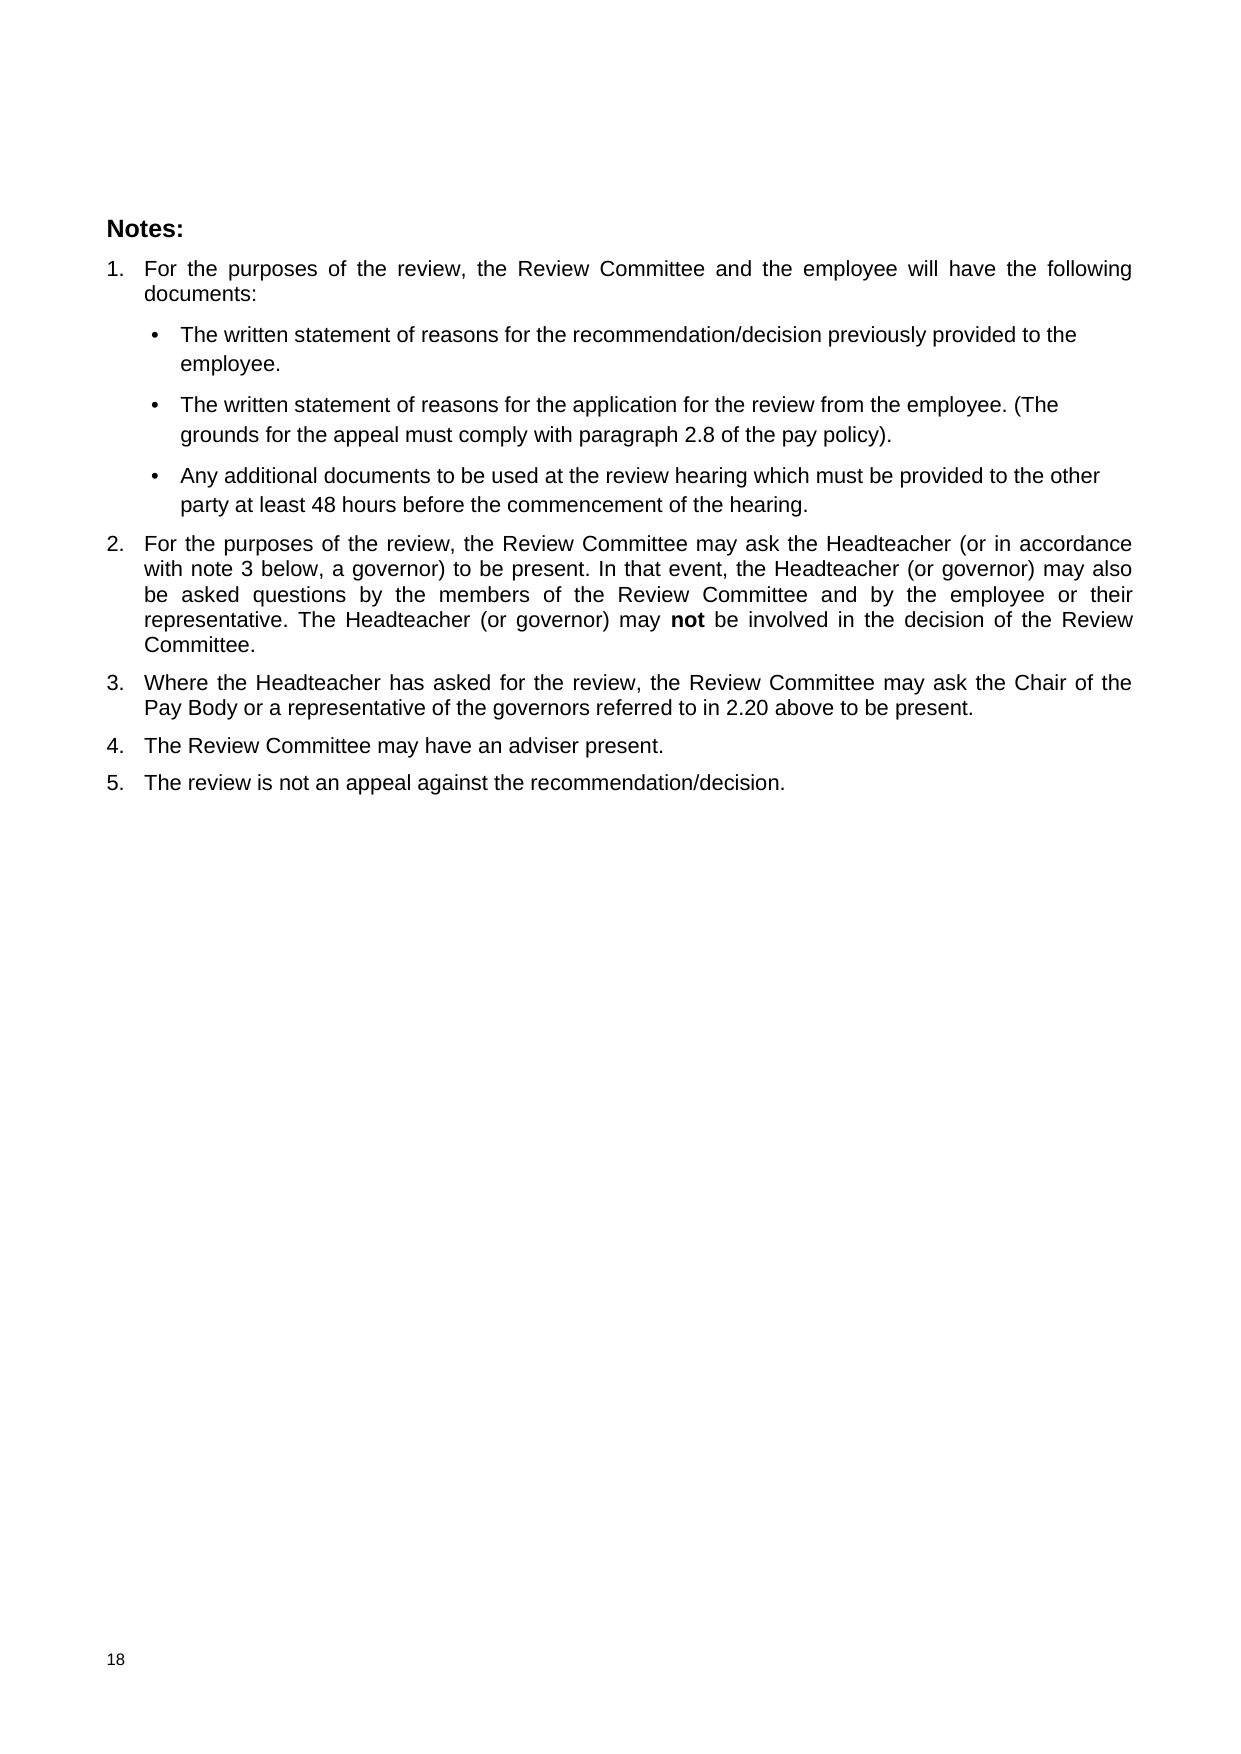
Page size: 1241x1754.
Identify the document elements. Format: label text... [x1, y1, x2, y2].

text For the purposes of the review, the Review Committee and the employee will have the following documents: [106, 256, 1134, 306]
text The review is not an appeal against the recommendation/decision. [106, 770, 1134, 796]
text Any additional documents to be used at the review hearing which must be provided to the other party at least 48 hours before the commencement of the hearing. [151, 460, 1134, 519]
text The written statement of reasons for the application for the review from the employee. (The grounds for the appeal must comply with paragraph 2.8 of the pay policy). [151, 389, 1134, 448]
text The Review Committee may have an adviser present. [106, 733, 1134, 758]
text The written statement of reasons for the recommendation/decision previously provided to the employee. [151, 319, 1134, 377]
subtitle Notes: [106, 214, 1134, 243]
text Where the Headteacher has asked for the review, the Review Committee may ask the Chair of the Pay Body or a representative of the governors referred to in 2.20 above to be present. [106, 670, 1134, 720]
text For the purposes of the review, the Review Committee may ask the Headteacher (or in accordance with note 3 below, a governor) to be present. In that event, the Headteacher (or governor) may also be asked questions by the members of the Review Committee and by the employee or their representative. The Headteacher (or governor) may not be involved in the decision of the Review Committee. [106, 531, 1134, 657]
